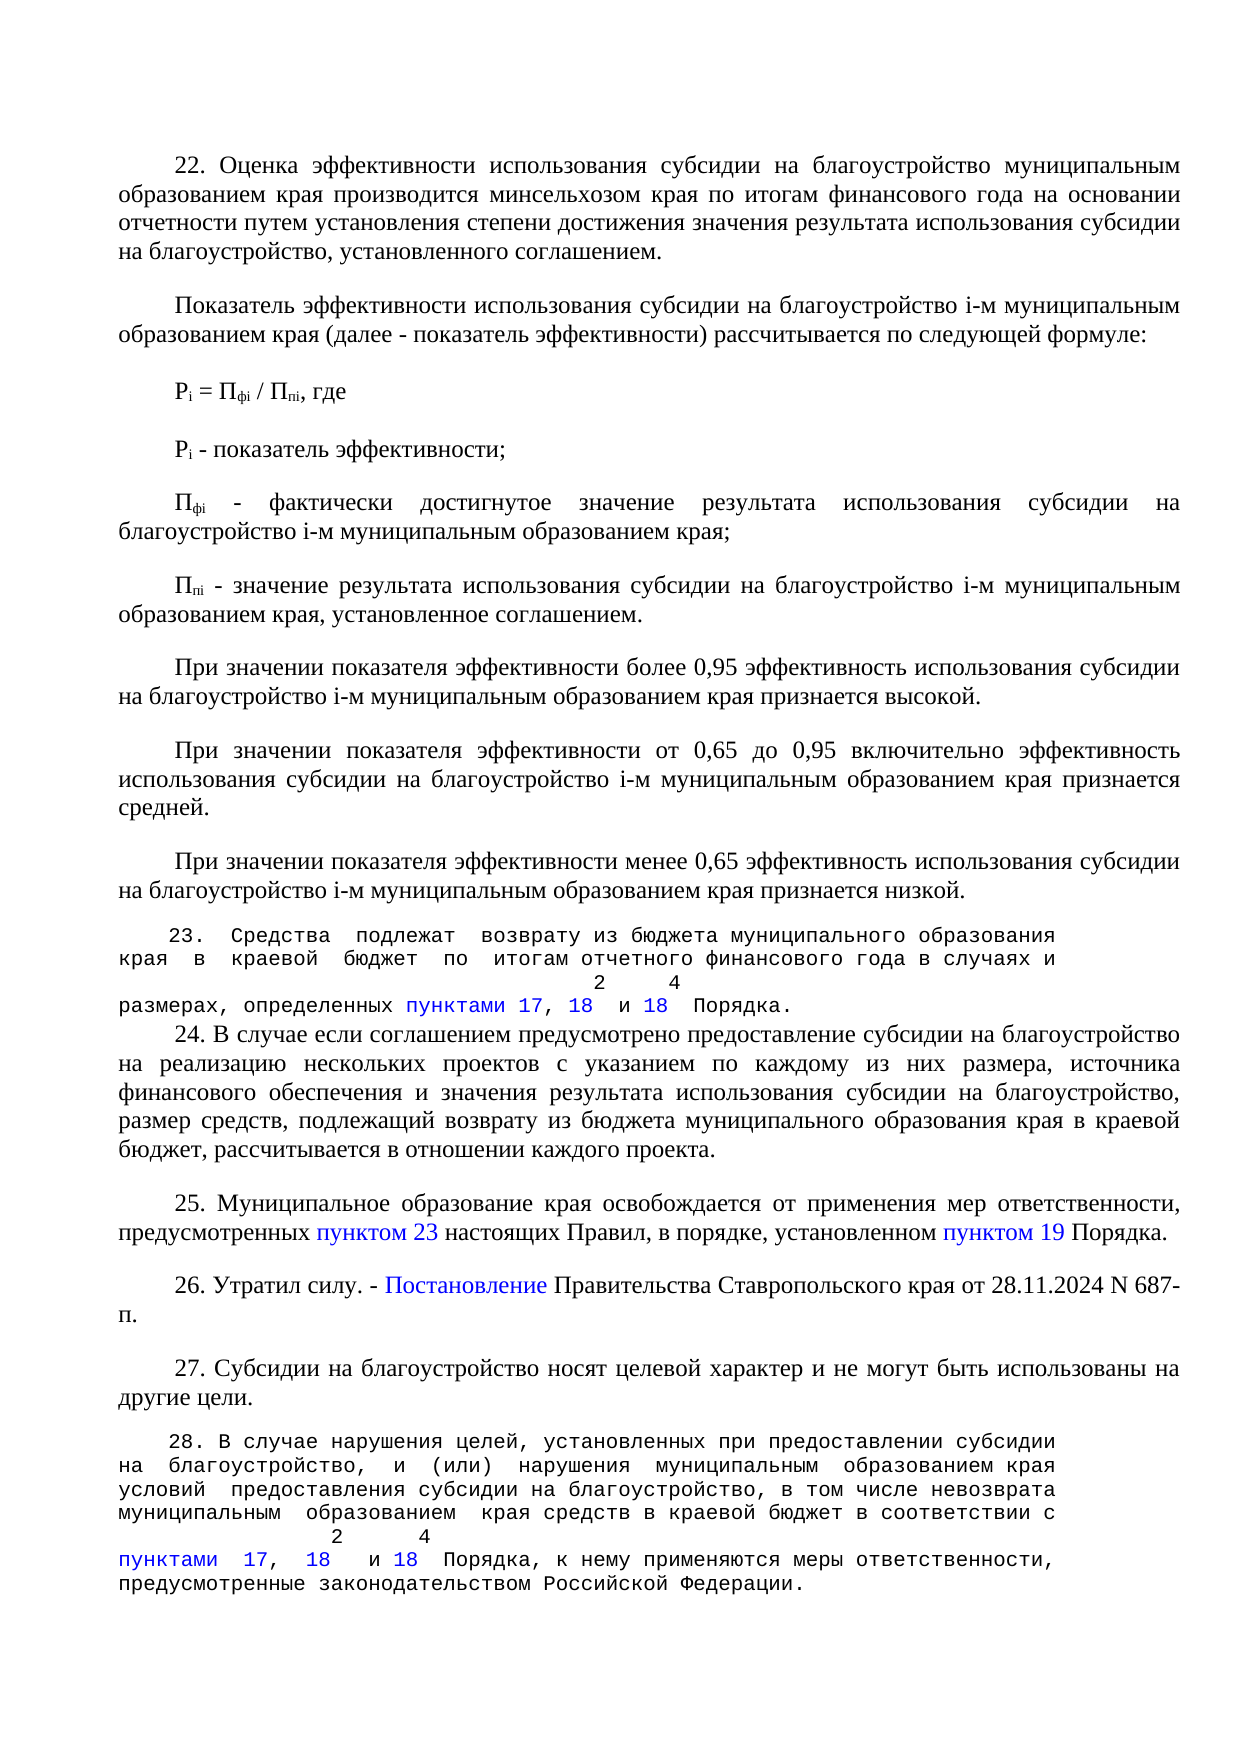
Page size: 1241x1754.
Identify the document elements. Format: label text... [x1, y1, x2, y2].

text 2 4 [118, 1526, 1181, 1549]
text Показатель эффективности использования субсидии на благоустройство i-м муниципальным образованием края (далее - показатель эффективности) рассчитывается по следующей формуле: [118, 290, 1181, 347]
text на благоустройство, и (или) нарушения муниципальным образованием края [118, 1455, 1181, 1478]
text 22. Оценка эффективности использования субсидии на благоустройство муниципальным образованием края производится минсельхозом края по итогам финансового года на основании отчетности путем установления степени достижения значения результата использования субсидии на благоустройство, установленного соглашением. [118, 150, 1181, 265]
text муниципальным образованием края средств в краевой бюджет в соответствии с [118, 1502, 1181, 1526]
text пунктами 17, 18 и 18 Порядка, к нему применяются меры ответственности, [118, 1549, 1181, 1573]
text Pi = Пфi / Ппi, где [118, 376, 1181, 405]
text предусмотренные законодательством Российской Федерации. [118, 1573, 1181, 1597]
text размерах, определенных пунктами 17, 18 и 18 Порядка. [118, 996, 1181, 1019]
text условий предоставления субсидии на благоустройство, в том числе невозврата [118, 1478, 1181, 1502]
text 27. Субсидии на благоустройство носят целевой характер и не могут быть использованы на другие цели. [118, 1353, 1181, 1410]
text края в краевой бюджет по итогам отчетного финансового года в случаях и [118, 948, 1181, 972]
text 28. В случае нарушения целей, установленных при предоставлении субсидии [118, 1431, 1181, 1455]
text 26. Утратил силу. - Постановление Правительства Ставропольского края от 28.11.2024 N 687-п. [118, 1270, 1181, 1328]
text Ппi - значение результата использования субсидии на благоустройство i-м муниципальным образованием края, установленное соглашением. [118, 570, 1181, 627]
text Пфi - фактически достигнутое значение результата использования субсидии на благоустройство i-м муниципальным образованием края; [118, 487, 1181, 545]
text 2 4 [118, 972, 1181, 996]
text 24. В случае если соглашением предусмотрено предоставление субсидии на благоустройство на реализацию нескольких проектов с указанием по каждому из них размера, источника финансового обеспечения и значения результата использования субсидии на благоустройство, размер средств, подлежащий возврату из бюджета муниципального образования края в краевой бюджет, рассчитывается в отношении каждого проекта. [118, 1019, 1181, 1163]
text 23. Средства подлежат возврату из бюджета муниципального образования [118, 924, 1181, 948]
text При значении показателя эффективности от 0,65 до 0,95 включительно эффективность использования субсидии на благоустройство i-м муниципальным образованием края признается средней. [118, 735, 1181, 821]
text Pi - показатель эффективности; [118, 434, 1181, 462]
text 25. Муниципальное образование края освобождается от применения мер ответственности, предусмотренных пунктом 23 настоящих Правил, в порядке, установленном пунктом 19 Порядка. [118, 1188, 1181, 1245]
text При значении показателя эффективности более 0,95 эффективность использования субсидии на благоустройство i-м муниципальным образованием края признается высокой. [118, 652, 1181, 710]
text При значении показателя эффективности менее 0,65 эффективность использования субсидии на благоустройство i-м муниципальным образованием края признается низкой. [118, 846, 1181, 904]
